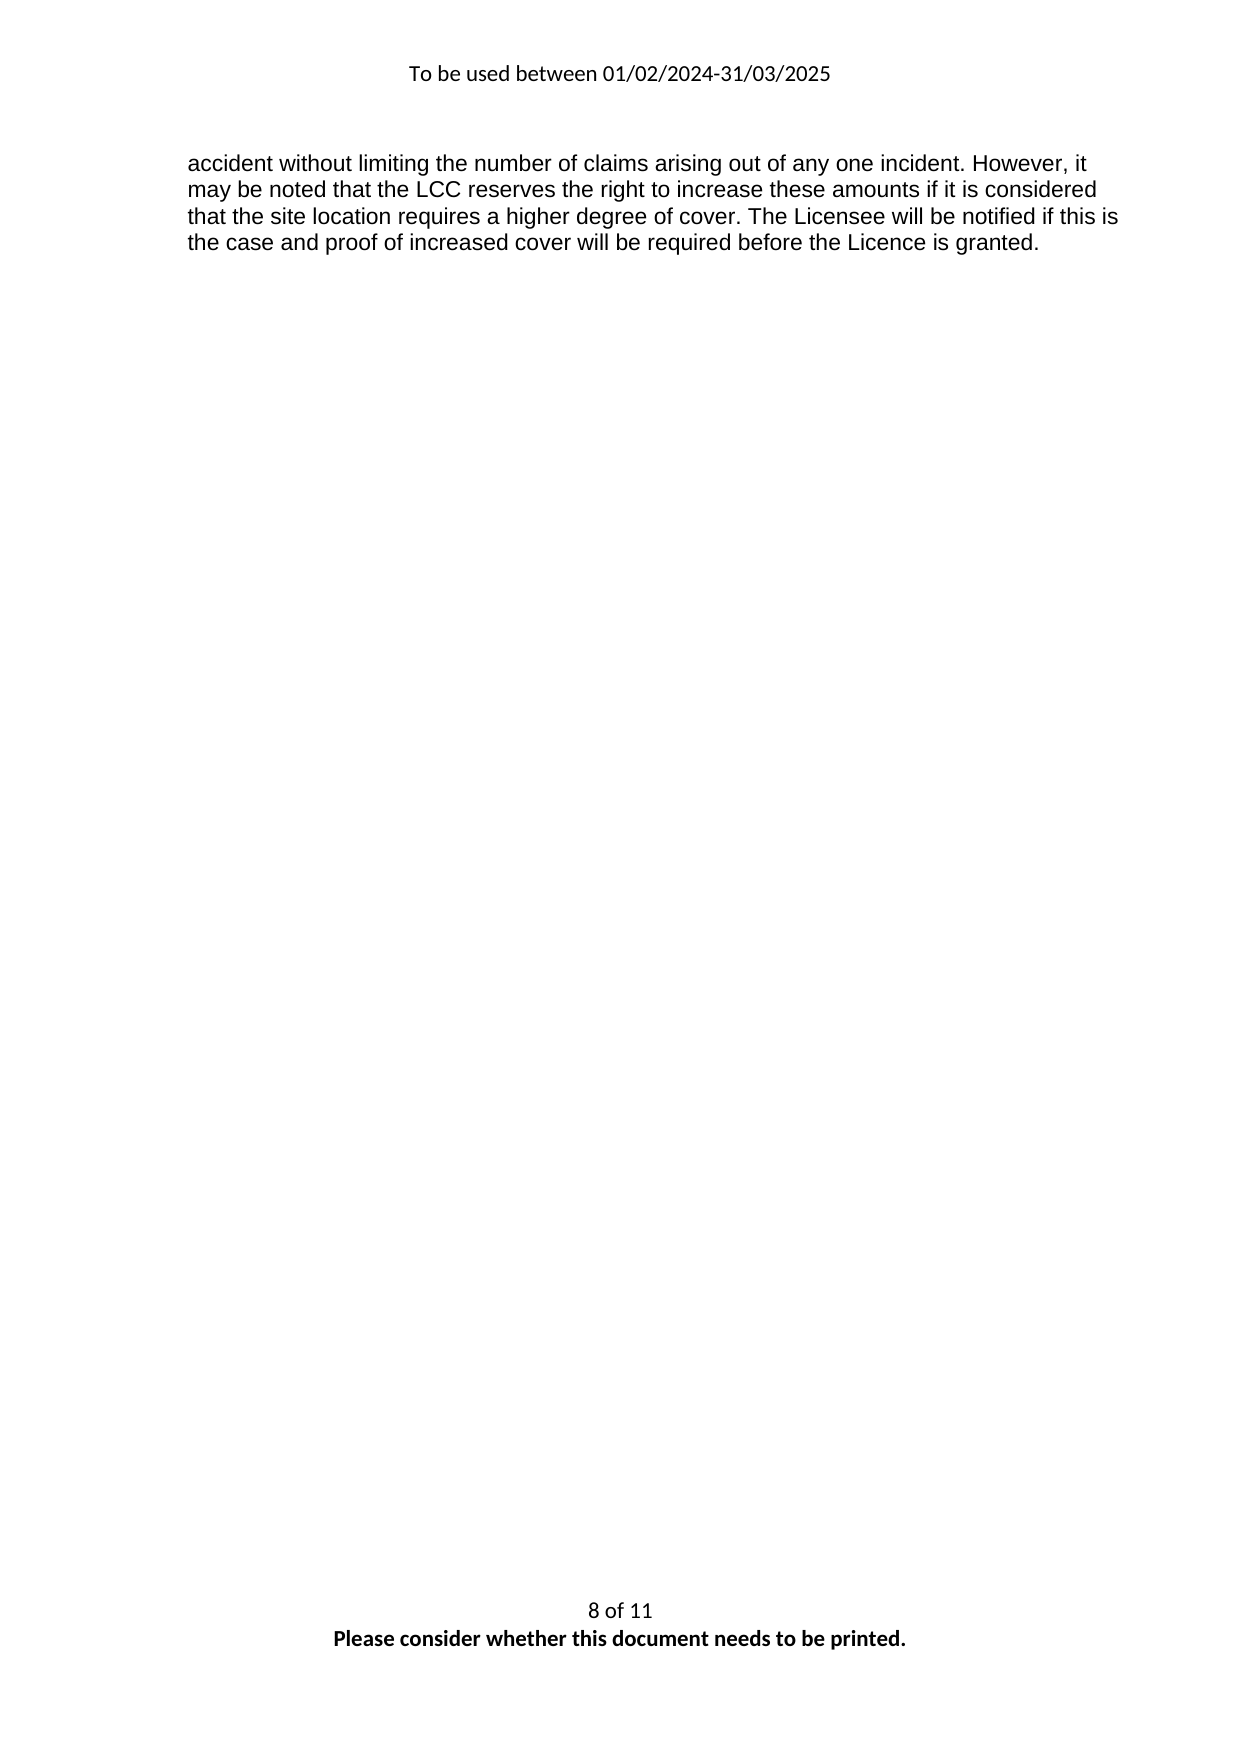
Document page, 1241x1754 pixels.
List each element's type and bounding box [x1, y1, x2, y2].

list [150, 150, 1128, 255]
